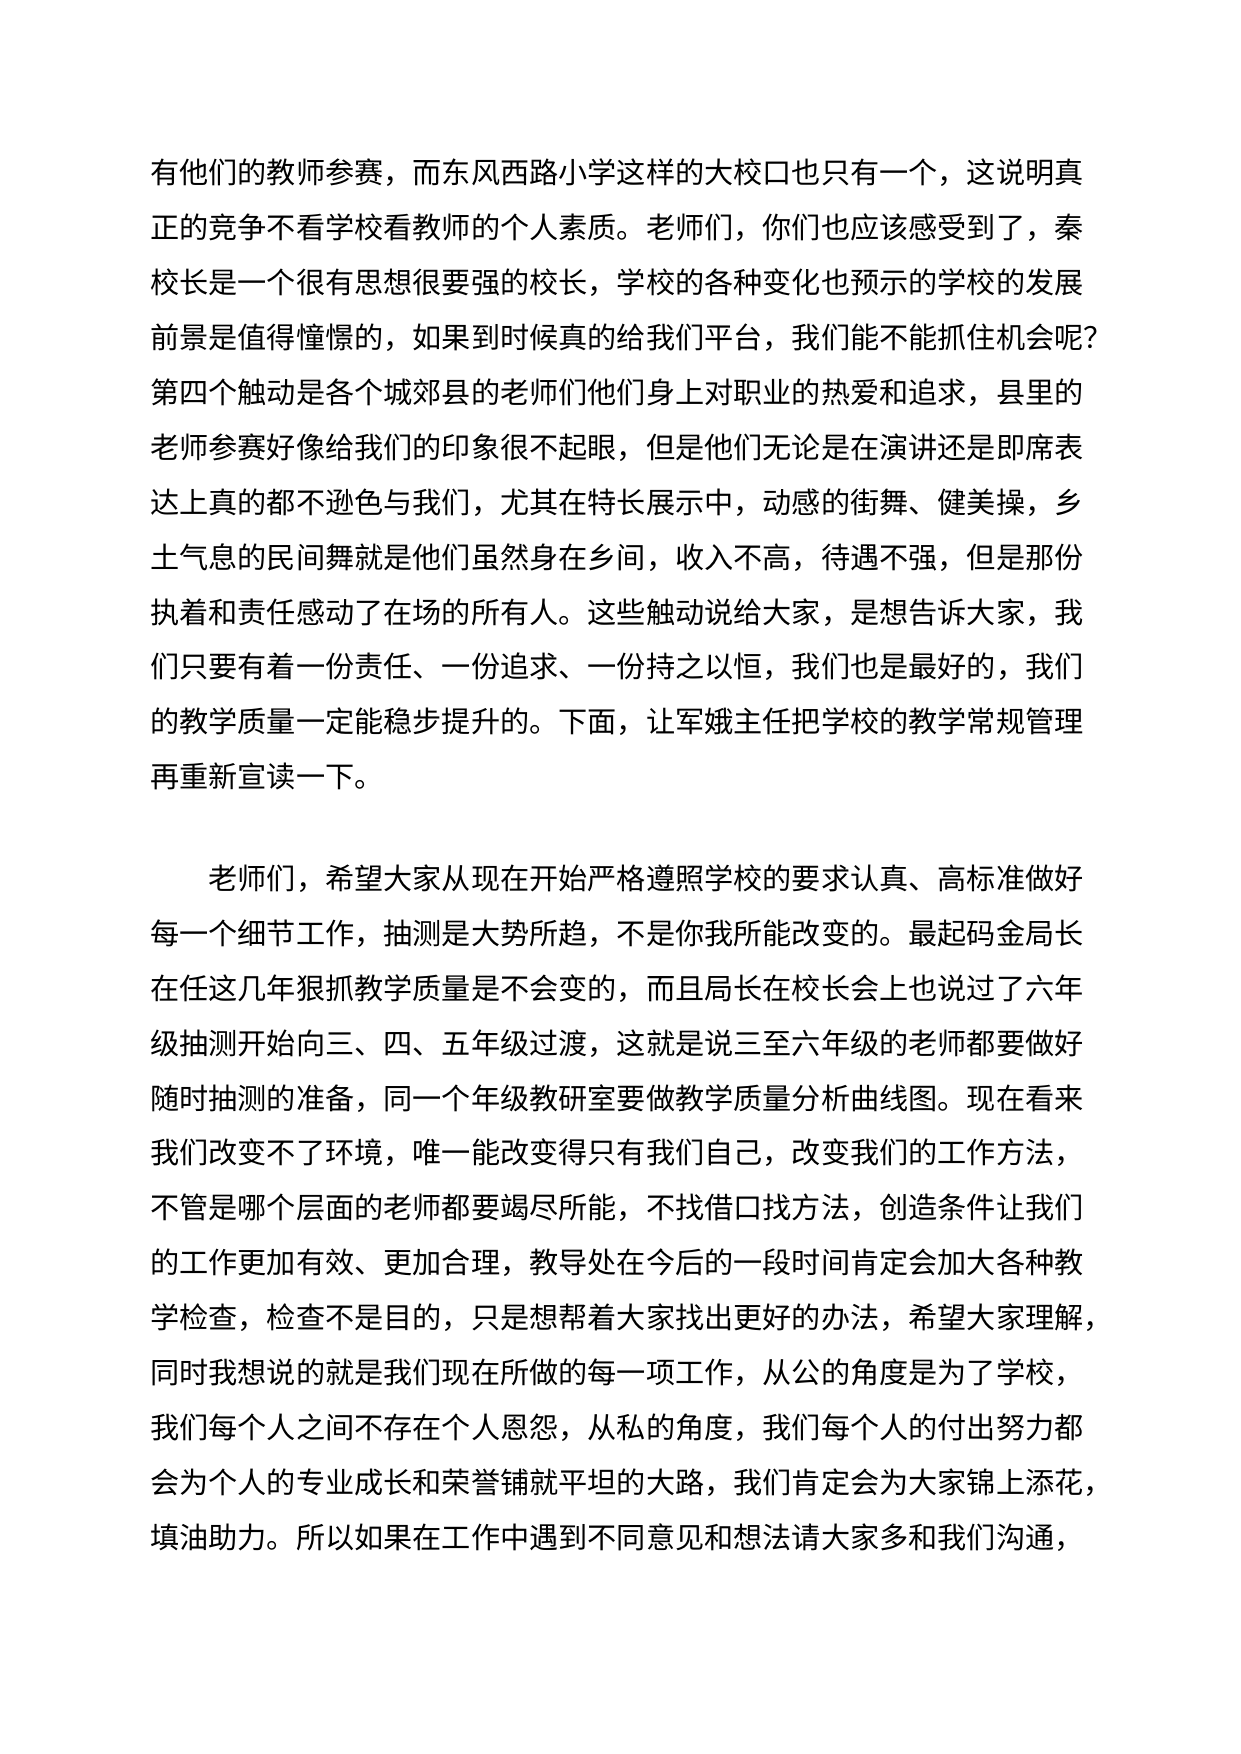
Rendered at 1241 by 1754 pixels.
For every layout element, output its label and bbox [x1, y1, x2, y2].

text [150, 150, 1090, 796]
text [150, 856, 1090, 1557]
